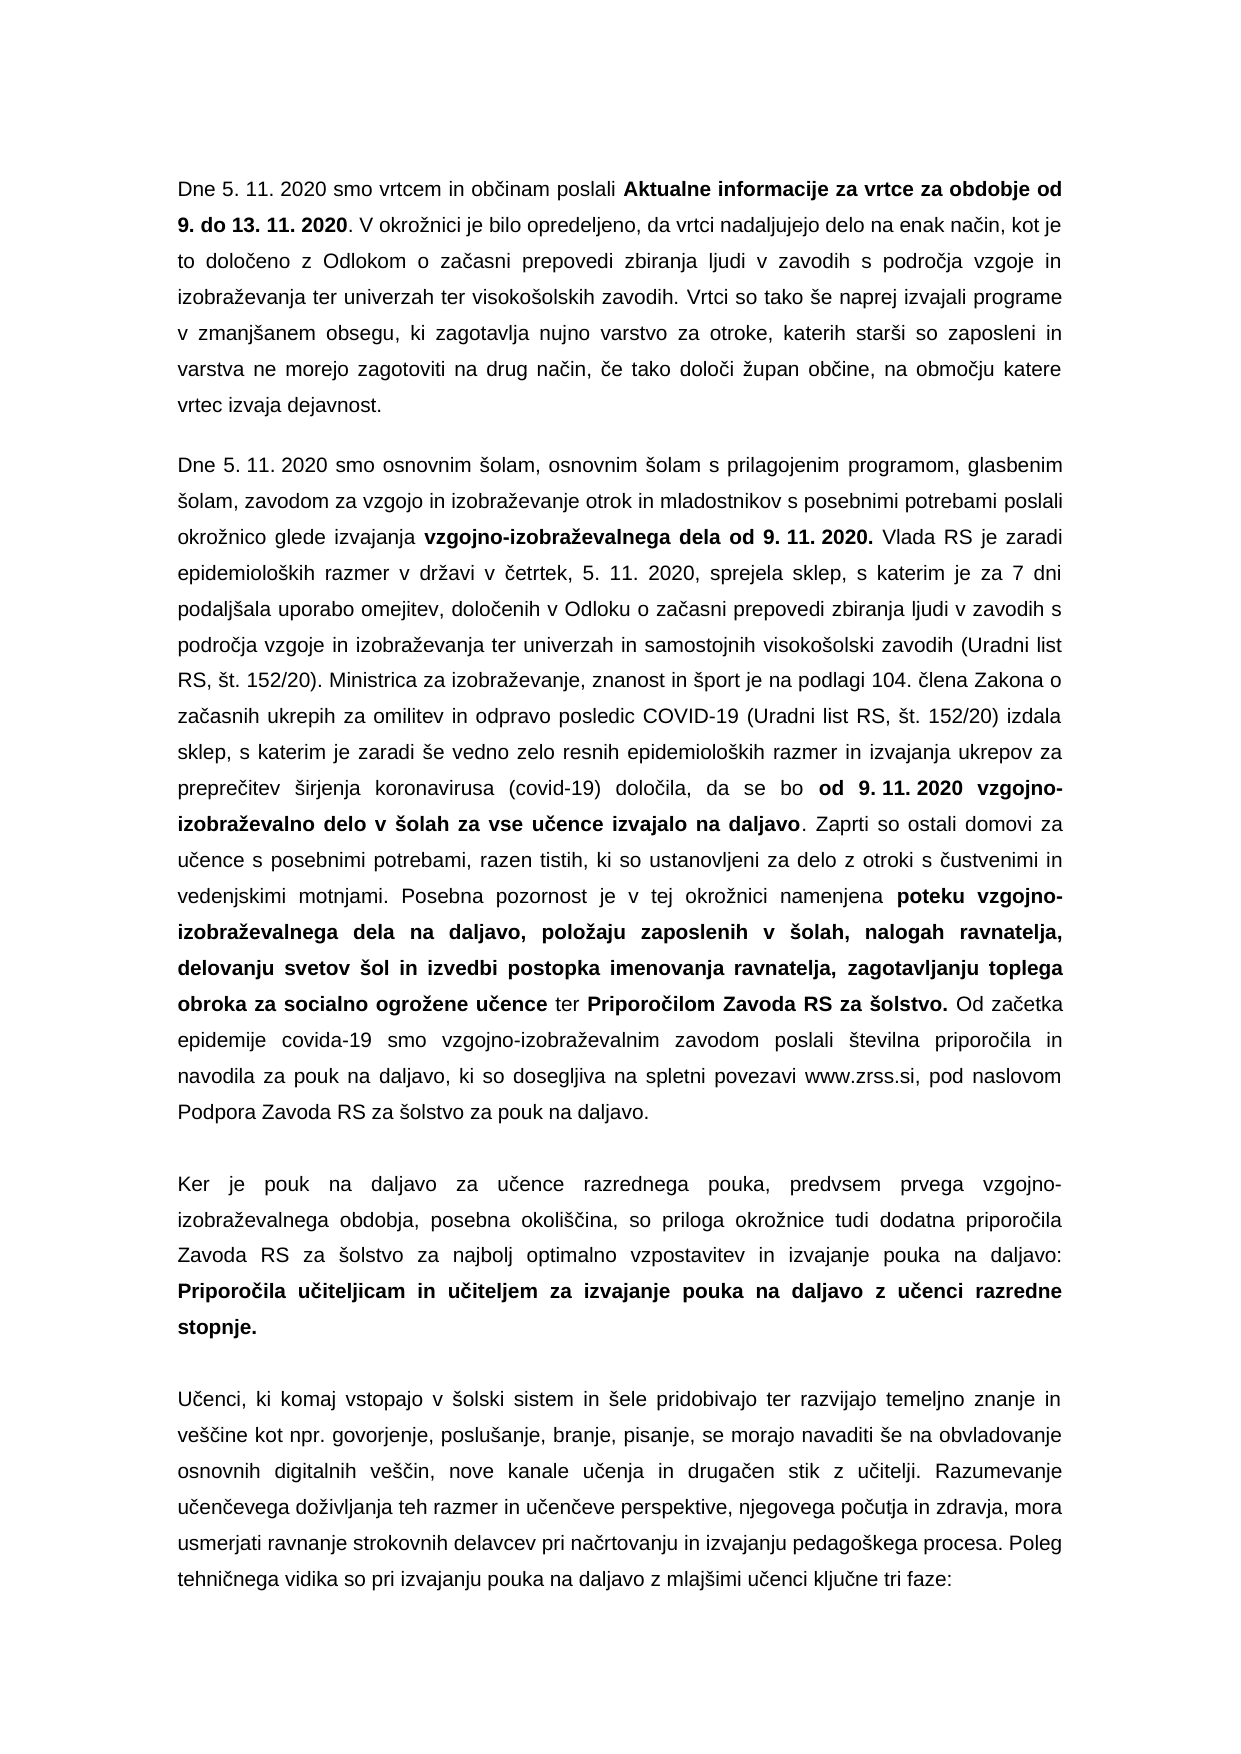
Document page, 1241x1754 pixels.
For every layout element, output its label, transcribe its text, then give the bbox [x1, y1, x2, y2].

text Ker je pouk na daljavo za učence razrednega pouka, predvsem prvega vzgojno-izobraževalnega obdobja, posebna okoliščina, so priloga okrožnice tudi dodatna priporočila Zavoda RS za šolstvo za najbolj optimalno vzpostavitev in izvajanje pouka na daljavo: Priporočila učiteljicam in učiteljem za izvajanje pouka na daljavo z učenci razredne stopnje. [177, 1171, 1063, 1339]
text Dne 5. 11. 2020 smo vrtcem in občinam poslali Aktualne informacije za vrtce za obdobje od 9. do 13. 11. 2020. V okrožnici je bilo opredeljeno, da vrtci nadaljujejo delo na enak način, kot je to določeno z Odlokom o začasni prepovedi zbiranja ljudi v zavodih s področja vzgoje in izobraževanja ter univerzah ter visokošolskih zavodih. Vrtci so tako še naprej izvajali programe v zmanjšanem obsegu, ki zagotavlja nujno varstvo za otroke, katerih starši so zaposleni in varstva ne morejo zagotoviti na drug način, če tako določi župan občine, na območju katere vrtec izvaja dejavnost. [177, 177, 1063, 417]
text Dne 5. 11. 2020 smo osnovnim šolam, osnovnim šolam s prilagojenim programom, glasbenim šolam, zavodom za vzgojo in izobraževanje otrok in mladostnikov s posebnimi potrebami poslali okrožnico glede izvajanja vzgojno-izobraževalnega dela od 9. 11. 2020. Vlada RS je zaradi epidemioloških razmer v državi v četrtek, 5. 11. 2020, sprejela sklep, s katerim je za 7 dni podaljšala uporabo omejitev, določenih v Odloku o začasni prepovedi zbiranja ljudi v zavodih s področja vzgoje in izobraževanja ter univerzah in samostojnih visokošolski zavodih (Uradni list RS, št. 152/20). Ministrica za izobraževanje, znanost in šport je na podlagi 104. člena Zakona o začasnih ukrepih za omilitev in odpravo posledic COVID-19 (Uradni list RS, št. 152/20) izdala sklep, s katerim je zaradi še vedno zelo resnih epidemioloških razmer in izvajanja ukrepov za preprečitev širjenja koronavirusa (covid-19) določila, da se bo od 9. 11. 2020 vzgojno-izobraževalno delo v šolah za vse učence izvajalo na daljavo. Zaprti so ostali domovi za učence s posebnimi potrebami, razen tistih, ki so ustanovljeni za delo z otroki s čustvenimi in vedenjskimi motnjami. Posebna pozornost je v tej okrožnici namenjena poteku vzgojno-izobraževalnega dela na daljavo, položaju zaposlenih v šolah, nalogah ravnatelja, delovanju svetov šol in izvedbi postopka imenovanja ravnatelja, zagotavljanju toplega obroka za socialno ogrožene učence ter Priporočilom Zavoda RS za šolstvo. Od začetka epidemije covida-19 smo vzgojno-izobraževalnim zavodom poslali številna priporočila in navodila za pouk na daljavo, ki so dosegljiva na spletni povezavi www.zrss.si, pod naslovom Podpora Zavoda RS za šolstvo za pouk na daljavo. [177, 453, 1063, 1123]
text Učenci, ki komaj vstopajo v šolski sistem in šele pridobivajo ter razvijajo temeljno znanje in veščine kot npr. govorjenje, poslušanje, branje, pisanje, se morajo navaditi še na obvladovanje osnovnih digitalnih veščin, nove kanale učenja in drugačen stik z učitelji. Razumevanje učenčevega doživljanja teh razmer in učenčeve perspektive, njegovega počutja in zdravja, mora usmerjati ravnanje strokovnih delavcev pri načrtovanju in izvajanju pedagoškega procesa. Poleg tehničnega vidika so pri izvajanju pouka na daljavo z mlajšimi učenci ključne tri faze: [177, 1387, 1063, 1591]
